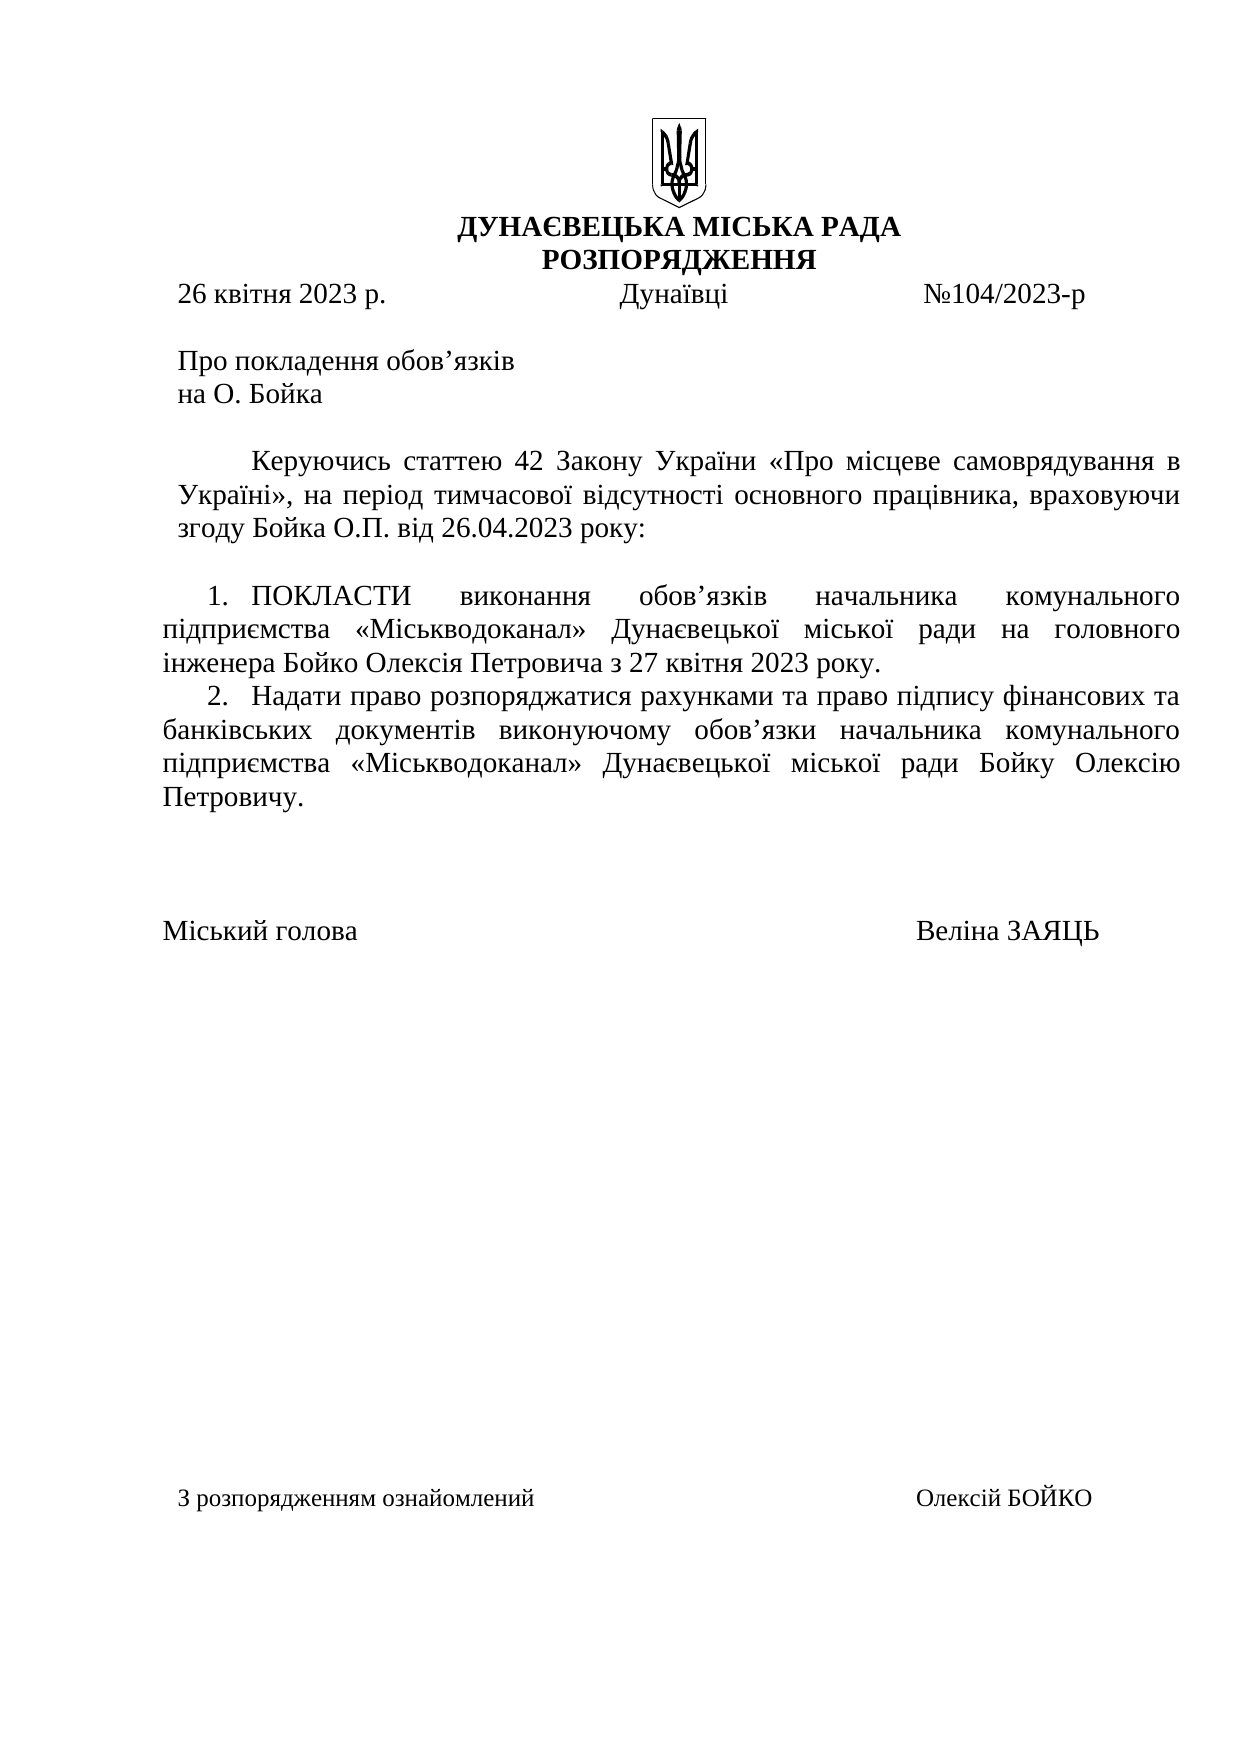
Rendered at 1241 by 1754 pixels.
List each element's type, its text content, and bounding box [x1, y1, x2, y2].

text Міський голова Веліна ЗАЯЦЬ [162, 913, 1181, 947]
text ДУНАЄВЕЦЬКА МІСЬКА РАДА [177, 209, 1181, 242]
text 26 квітня 2023 р. Дунаївці №104/2023-р [177, 276, 1181, 309]
list ПОКЛАСТИ виконання обов’язків начальника комунального підприємства «Міськводоканал» Дунаєвецької міської ради на головного інженера Бойко Олексія Петровича з 27 квітня 2023 року. [162, 578, 1181, 678]
text РОЗПОРЯДЖЕННЯ [177, 242, 1181, 276]
text на О. Бойка [177, 376, 1181, 410]
list Надати право розпоряджатися рахунками та право підпису фінансових та банківських документів виконуючому обов’язки начальника комунального підприємства «Міськводоканал» Дунаєвецької міської ради Бойку Олексію Петровичу. [162, 678, 1181, 812]
text Про покладення обов’язків [177, 343, 1181, 376]
text З розпорядженням ознайомлений Олексій БОЙКО [118, 1483, 1181, 1512]
text Керуючись статтею 42 Закону України «Про місцеве самоврядування в Україні», на період тимчасової відсутності основного працівника, враховуючи згоду Бойка О.П. від 26.04.2023 року: [177, 443, 1181, 544]
